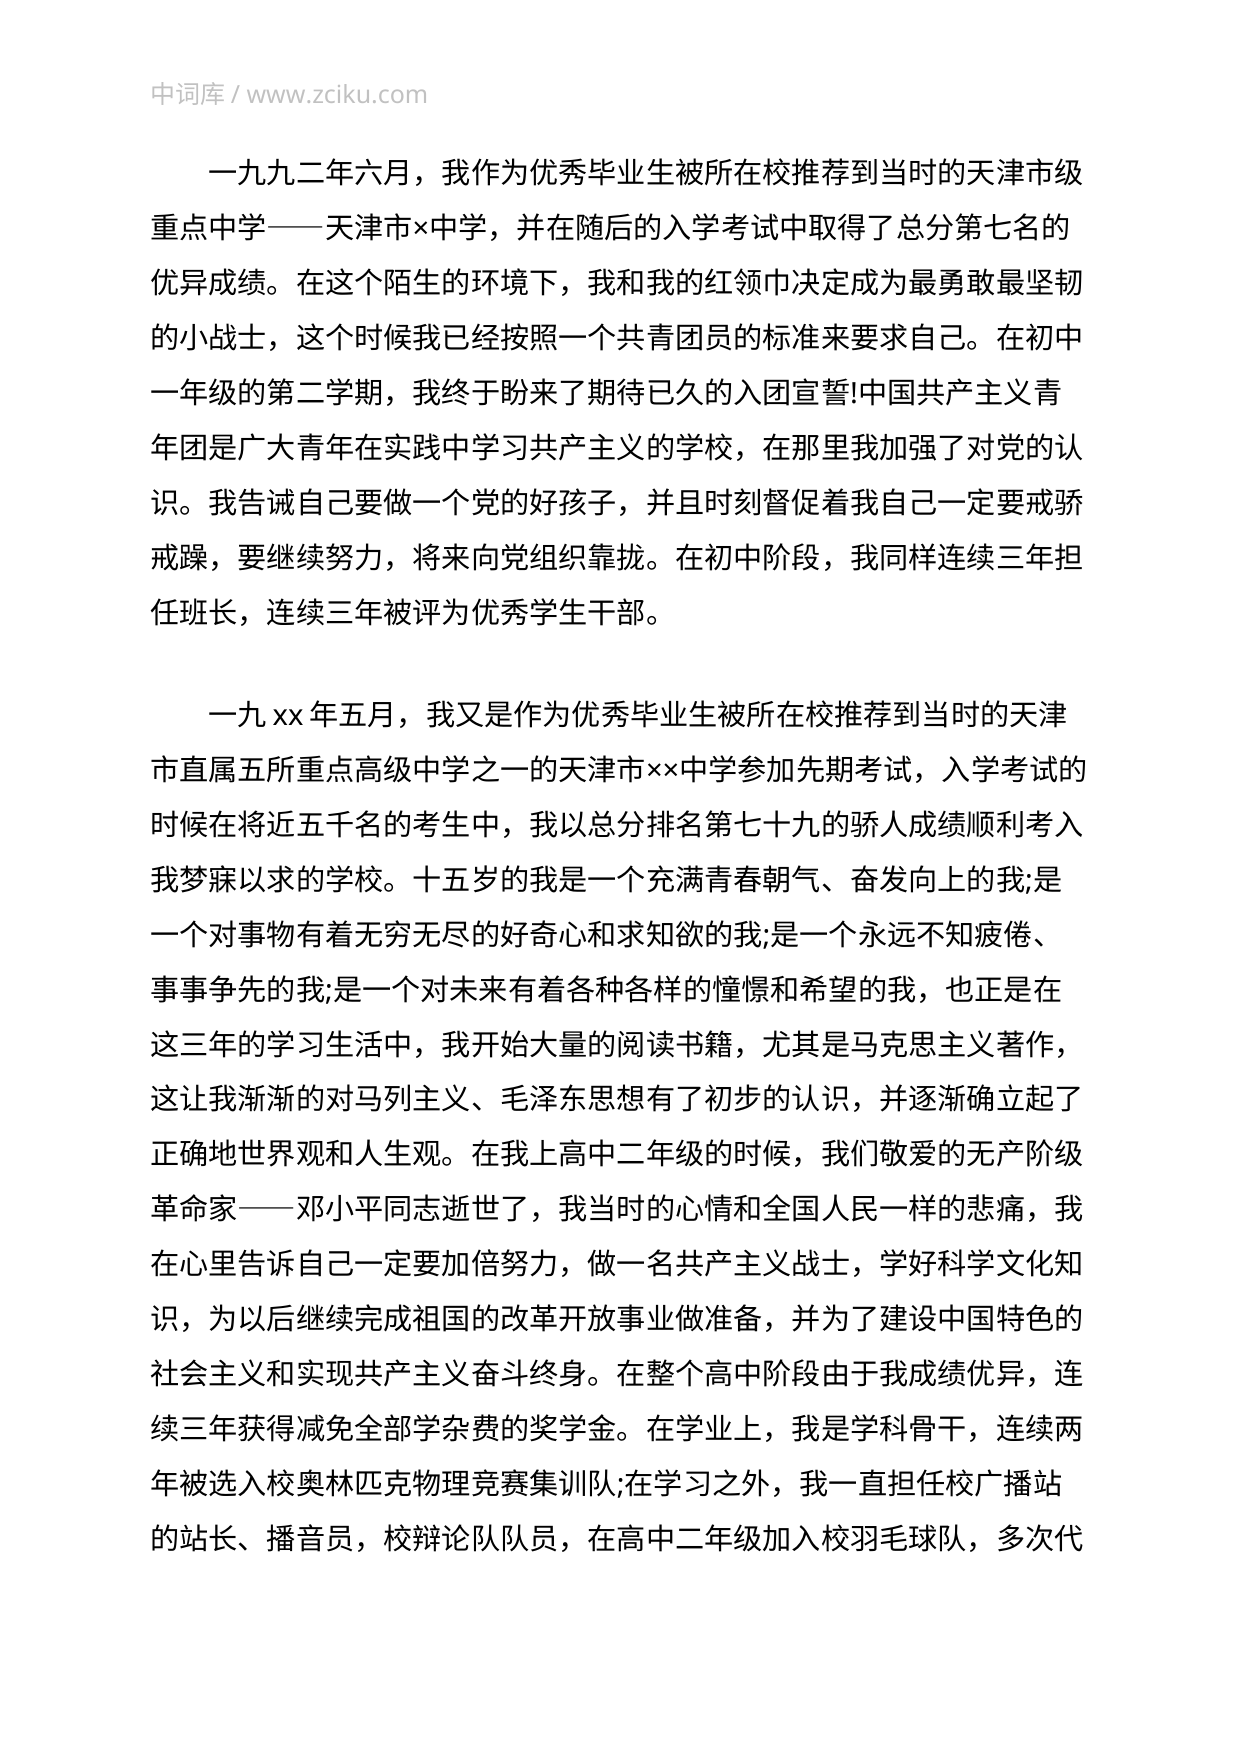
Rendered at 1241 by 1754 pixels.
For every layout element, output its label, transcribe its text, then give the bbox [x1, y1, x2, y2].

text 一九九二年六月，我作为优秀毕业生被所在校推荐到当时的天津市级重点中学——天津市×中学，并在随后的入学考试中取得了总分第七名的优异成绩。在这个陌生的环境下，我和我的红领巾决定成为最勇敢最坚韧的小战士，这个时候我已经按照一个共青团员的标准来要求自己。在初中一年级的第二学期，我终于盼来了期待已久的入团宣誓!中国共产主义青年团是广大青年在实践中学习共产主义的学校，在那里我加强了对党的认识。我告诫自己要做一个党的好孩子，并且时刻督促着我自己一定要戒骄戒躁，要继续努力，将来向党组织靠拢。在初中阶段，我同样连续三年担任班长，连续三年被评为优秀学生干部。 [150, 150, 1090, 632]
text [150, 691, 1090, 1557]
